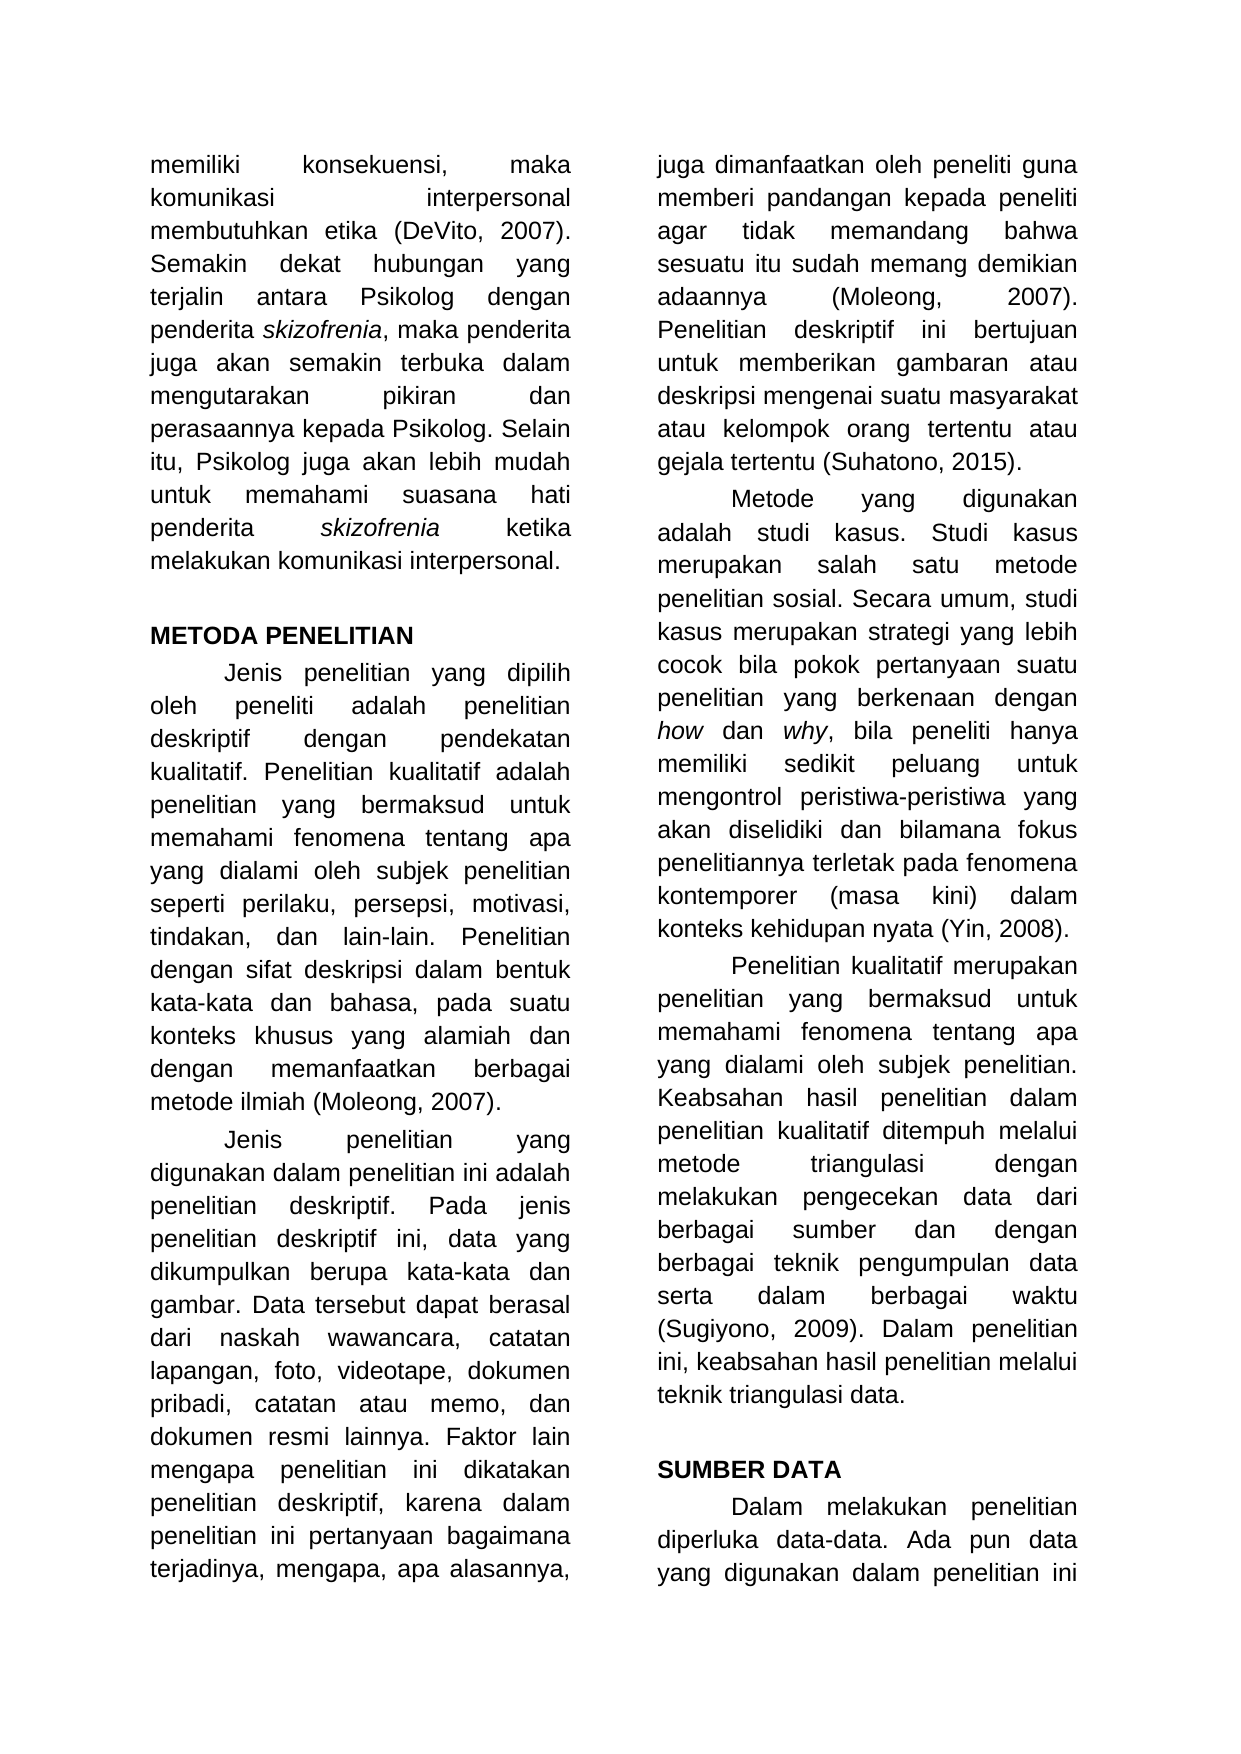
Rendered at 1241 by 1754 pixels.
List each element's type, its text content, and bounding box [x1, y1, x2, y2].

text Jenis penelitian yang dipilih oleh peneliti adalah penelitian deskriptif dengan pendekatan kualitatif. Penelitian kualitatif adalah penelitian yang bermaksud untuk memahami fenomena tentang apa yang dialami oleh subjek penelitian seperti perilaku, persepsi, motivasi, tindakan, dan lain-lain. Penelitian dengan sifat deskripsi dalam bentuk kata-kata dan bahasa, pada suatu konteks khusus yang alamiah dan dengan memanfaatkan berbagai metode ilmiah . [150, 658, 571, 1116]
text Metode yang digunakan adalah studi kasus. Studi kasus merupakan salah satu metode penelitian sosial. Secara umum, studi kasus merupakan strategi yang lebih cocok bila pokok pertanyaan suatu penelitian yang berkenaan dengan how dan why, bila peneliti hanya memiliki sedikit peluang untuk mengontrol peristiwa-peristiwa yang akan diselidiki dan bilamana fokus penelitiannya terletak pada fenomena kontemporer (masa kini) dalam konteks kehidupan nyata . [657, 484, 1078, 942]
text Jenis penelitian yang digunakan dalam penelitian ini adalah penelitian deskriptif. Pada jenis penelitian deskriptif ini, data yang dikumpulkan berupa kata-kata dan gambar. Data tersebut dapat berasal dari naskah wawancara, catatan lapangan, foto, videotape, dokumen pribadi, catatan atau memo, dan dokumen resmi lainnya. Faktor lain mengapa penelitian ini dikatakan penelitian deskriptif, karena dalam penelitian ini pertanyaan bagaimana terjadinya, mengapa, apa alasannya, juga dimanfaatkan oleh peneliti guna memberi pandangan kepada peneliti agar tidak memandang bahwa sesuatu itu sudah memang demikian adaannya . Penelitian deskriptif ini bertujuan untuk memberikan gambaran atau deskripsi mengenai suatu masyarakat atau kelompok orang tertentu atau gejala tertentu . [657, 150, 1078, 476]
text Jenis penelitian yang digunakan dalam penelitian ini adalah penelitian deskriptif. Pada jenis penelitian deskriptif ini, data yang dikumpulkan berupa kata-kata dan gambar. Data tersebut dapat berasal dari naskah wawancara, catatan lapangan, foto, videotape, dokumen pribadi, catatan atau memo, dan dokumen resmi lainnya. Faktor lain mengapa penelitian ini dikatakan penelitian deskriptif, karena dalam penelitian ini pertanyaan bagaimana terjadinya, mengapa, apa alasannya, juga dimanfaatkan oleh peneliti guna memberi pandangan kepada peneliti agar tidak memandang bahwa sesuatu itu sudah memang demikian adaannya . Penelitian deskriptif ini bertujuan untuk memberikan gambaran atau deskripsi mengenai suatu masyarakat atau kelompok orang tertentu atau gejala tertentu . [150, 1125, 571, 1583]
text METODA PENELITIAN [150, 621, 571, 649]
text SUMBER DATA [657, 1455, 1078, 1484]
text Penelitian kualitatif merupakan penelitian yang bermaksud untuk memahami fenomena tentang apa yang dialami oleh subjek penelitian. Keabsahan hasil penelitian dalam penelitian kualitatif ditempuh melalui metode triangulasi dengan melakukan pengecekan data dari berbagai sumber dan dengan berbagai teknik pengumpulan data serta dalam berbagai waktu . Dalam penelitian ini, keabsahan hasil penelitian melalui teknik triangulasi data. [657, 951, 1078, 1409]
